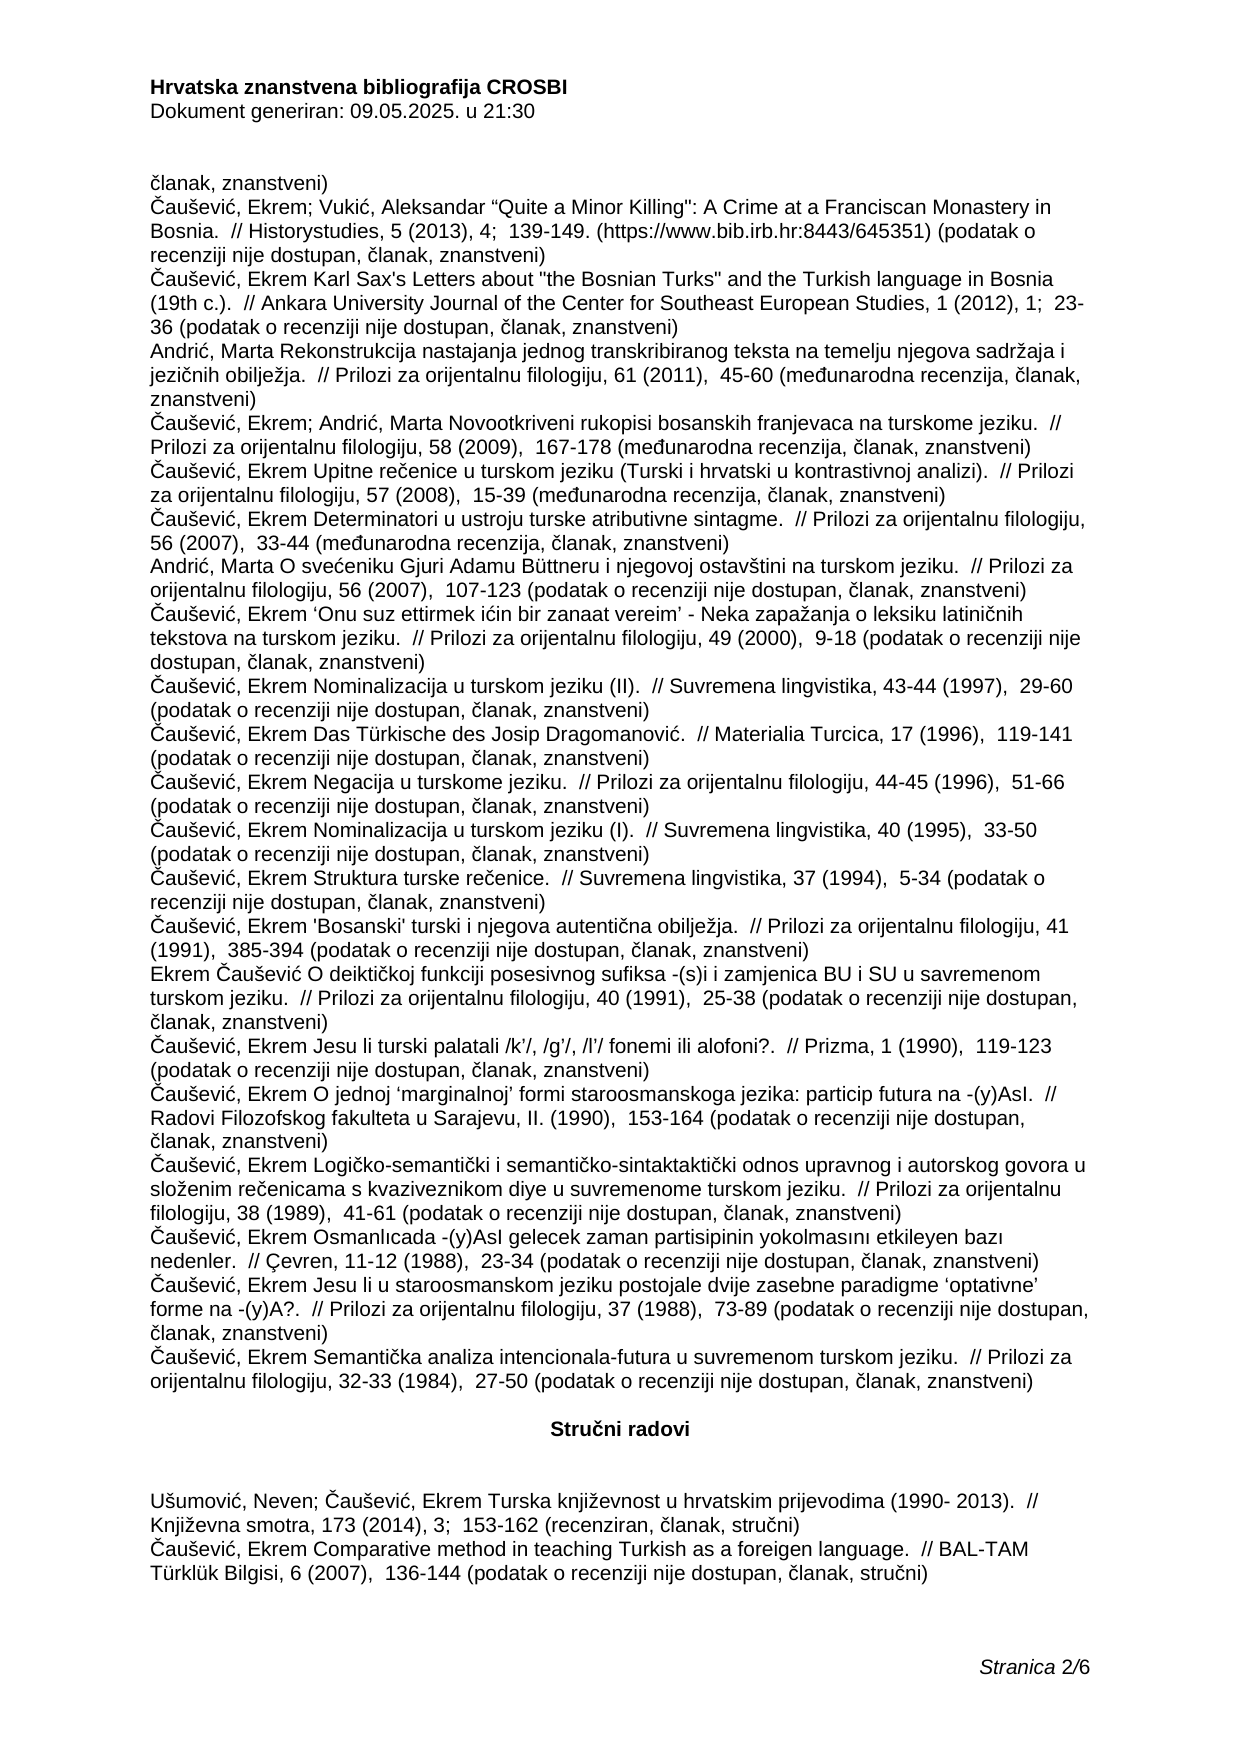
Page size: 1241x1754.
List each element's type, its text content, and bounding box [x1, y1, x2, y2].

text Čaušević, Ekrem [150, 267, 1090, 339]
text Čaušević, Ekrem [150, 602, 1090, 674]
text Čaušević, Ekrem [150, 818, 1090, 866]
text Čaušević, Ekrem [150, 1345, 1090, 1393]
text Čaušević, Ekrem [150, 1033, 1090, 1081]
text Čaušević, Ekrem [150, 506, 1090, 554]
text Čaušević, Ekrem [150, 1537, 1090, 1584]
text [150, 171, 1090, 195]
text Čaušević, Ekrem [150, 1225, 1090, 1273]
text Čaušević, Ekrem [150, 914, 1090, 962]
text Andrić, Marta [150, 554, 1090, 602]
text Čaušević, Ekrem [150, 866, 1090, 914]
text Čaušević, Ekrem [150, 770, 1090, 818]
text Čaušević, Ekrem [150, 458, 1090, 506]
text Čaušević, Ekrem [150, 1081, 1090, 1153]
text Ekrem Čaušević [150, 962, 1090, 1033]
text Čaušević, Ekrem [150, 722, 1090, 770]
text Čaušević, Ekrem [150, 1273, 1090, 1345]
text Čaušević, Ekrem [150, 1153, 1090, 1225]
text Čaušević, Ekrem [150, 674, 1090, 722]
text Andrić, Marta [150, 339, 1090, 411]
text Čaušević, Ekrem; Andrić, Marta [150, 411, 1090, 458]
text Ušumović, Neven; Čaušević, Ekrem [150, 1489, 1090, 1537]
text Čaušević, Ekrem; Vukić, Aleksandar [150, 195, 1090, 267]
subtitle Stručni radovi [150, 1417, 1090, 1441]
